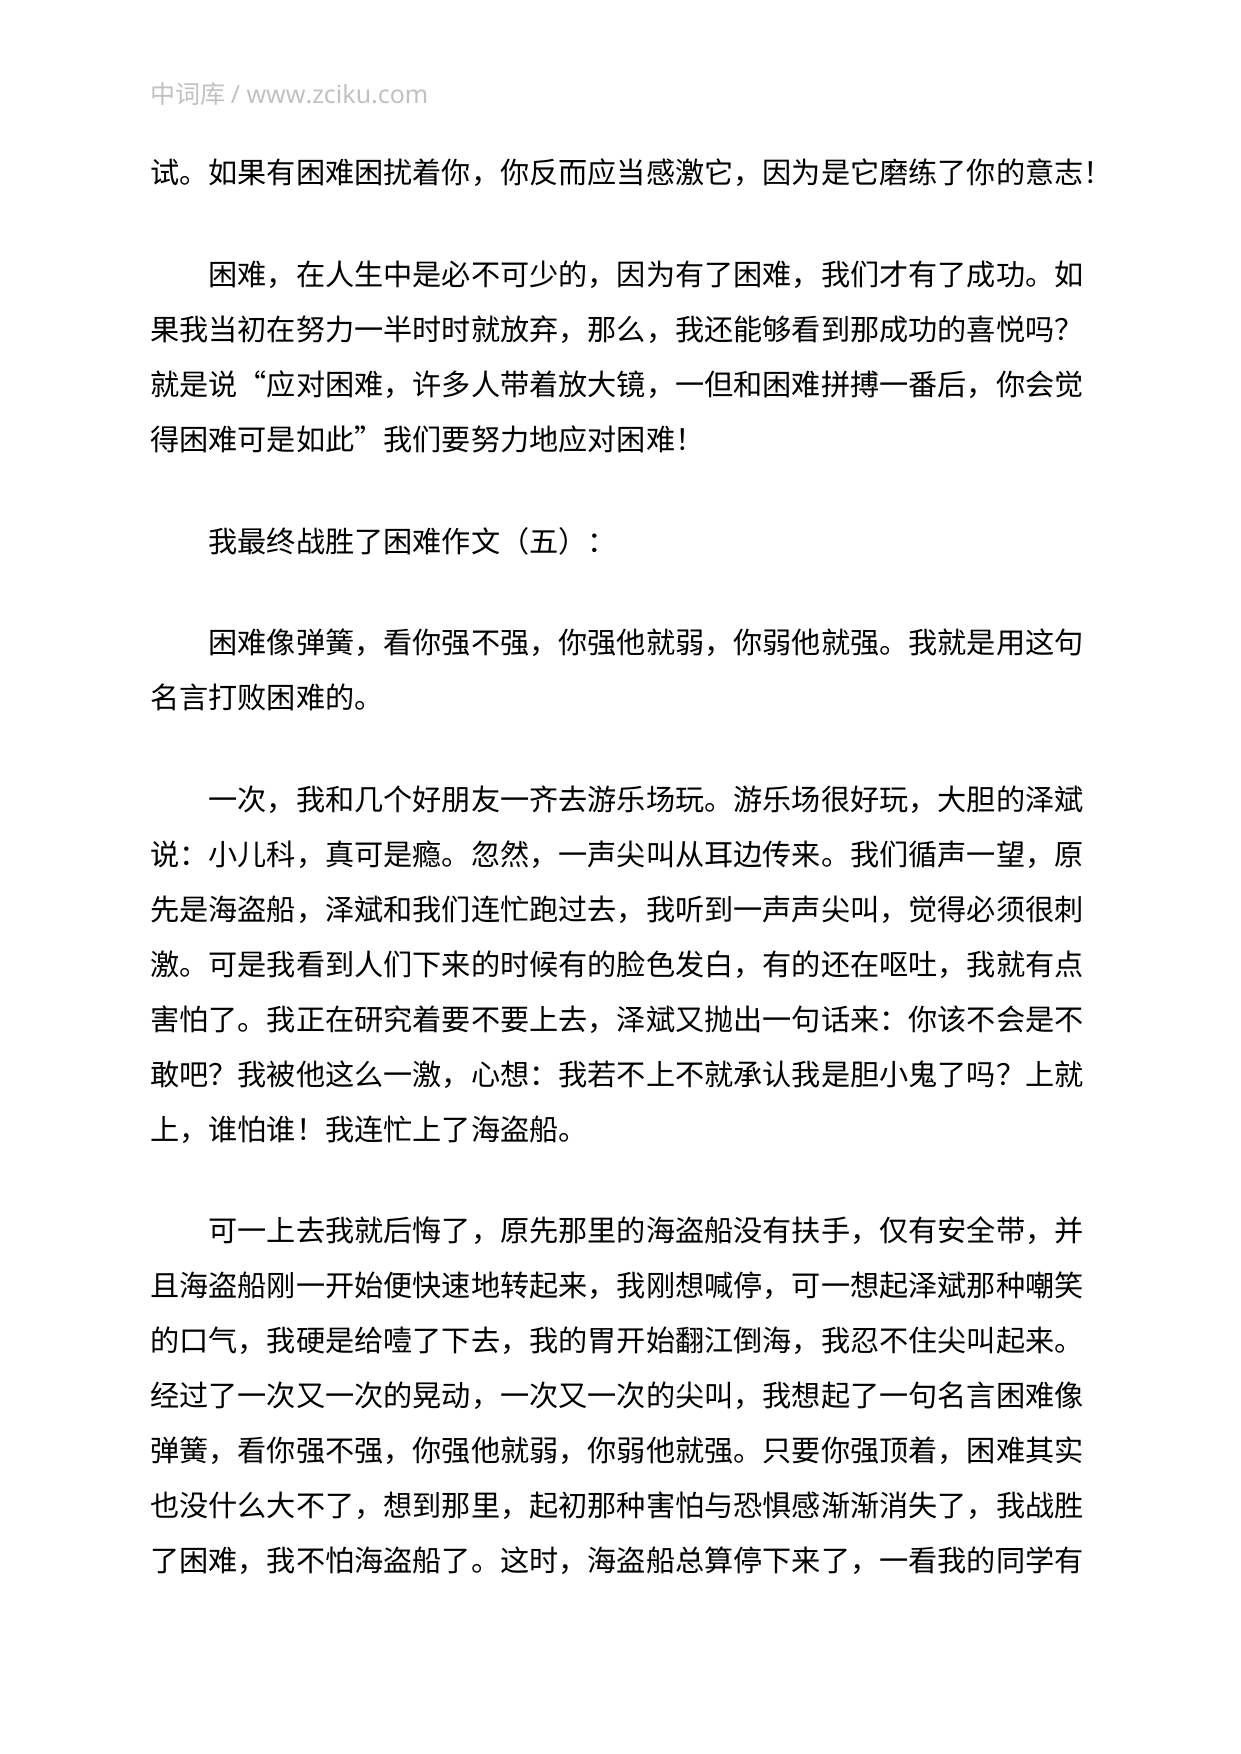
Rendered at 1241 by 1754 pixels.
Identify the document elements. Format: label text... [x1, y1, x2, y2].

text 困难，在人生中是必不可少的，因为有了困难，我们才有了成功。如果我当初在努力一半时时就放弃，那么，我还能够看到那成功的喜悦吗？就是说“应对困难，许多人带着放大镜，一但和困难拼搏一番后，你会觉得困难可是如此”我们要努力地应对困难！ [150, 252, 1090, 459]
text 一次，我和几个好朋友一齐去游乐场玩。游乐场很好玩，大胆的泽斌说：小儿科，真可是瘾。忽然，一声尖叫从耳边传来。我们循声一望，原先是海盗船，泽斌和我们连忙跑过去，我听到一声声尖叫，觉得必须很刺激。可是我看到人们下来的时候有的脸色发白，有的还在呕吐，我就有点害怕了。我正在研究着要不要上去，泽斌又抛出一句话来：你该不会是不敢吧？我被他这么一激，心想：我若不上不就承认我是胆小鬼了吗？上就上，谁怕谁！我连忙上了海盗船。 [150, 777, 1090, 1148]
text 困难像弹簧，看你强不强，你强他就弱，你弱他就强。我就是用这句名言打败困难的。 [150, 620, 1090, 717]
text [150, 1208, 1090, 1579]
text 我最终战胜了困难作文（五）： [150, 518, 1090, 561]
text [150, 150, 1090, 192]
